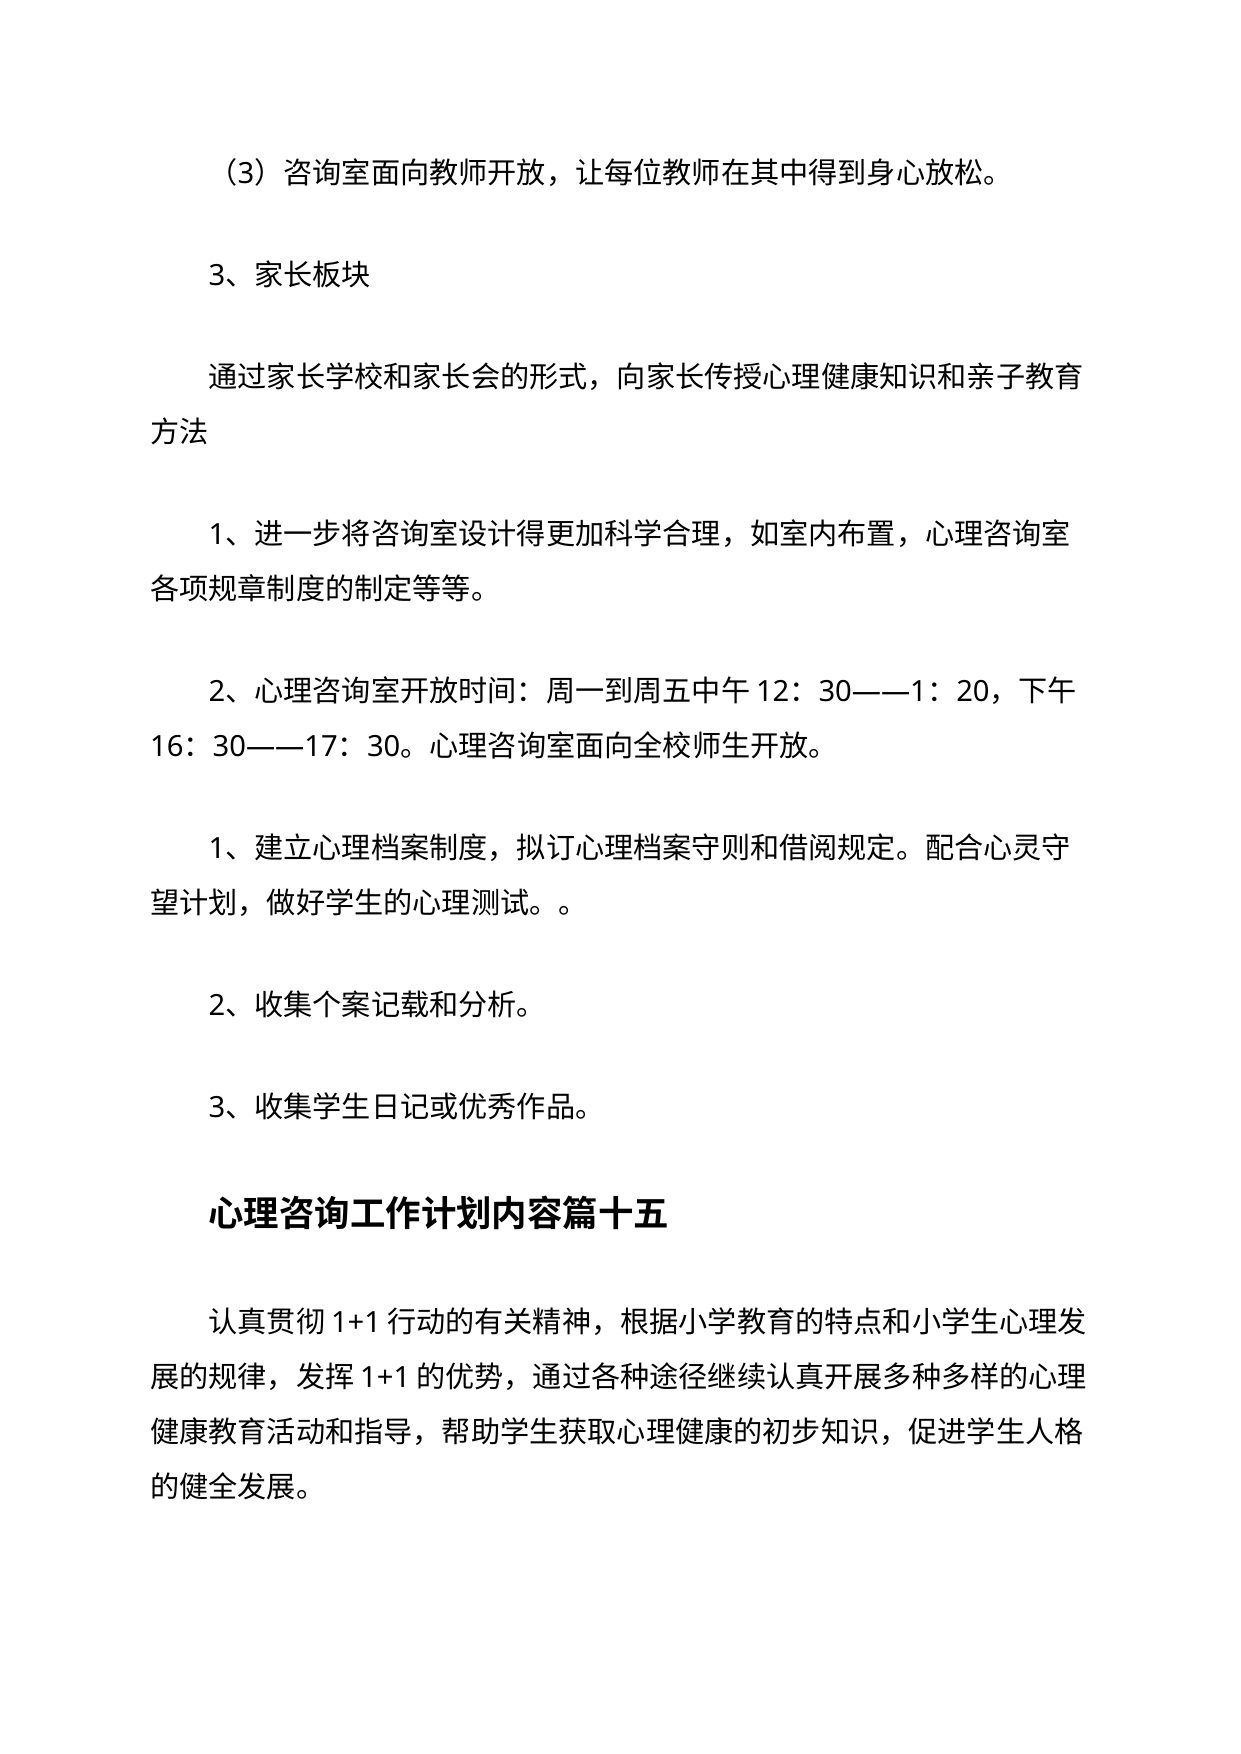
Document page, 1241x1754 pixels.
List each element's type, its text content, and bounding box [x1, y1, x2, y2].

text 心理咨询工作计划内容篇十五 [150, 1185, 1090, 1236]
text 3、家长板块 [150, 252, 1090, 294]
text 认真贯彻1+1行动的有关精神，根据小学教育的特点和小学生心理发展的规律，发挥1+1的优势，通过各种途径继续认真开展多种多样的心理健康教育活动和指导，帮助学生获取心理健康的初步知识，促进学生人格的健全发展。 [150, 1298, 1090, 1506]
text 1、建立心理档案制度，拟订心理档案守则和借阅规定。配合心灵守望计划，做好学生的心理测试。。 [150, 824, 1090, 922]
text 1、进一步将咨询室设计得更加科学合理，如室内布置，心理咨询室各项规章制度的制定等等。 [150, 511, 1090, 608]
text 2、收集个案记载和分析。 [150, 981, 1090, 1023]
text 通过家长学校和家长会的形式，向家长传授心理健康知识和亲子教育方法 [150, 354, 1090, 451]
text 2、心理咨询室开放时间：周一到周五中午12：30——1：20，下午16：30——17：30。心理咨询室面向全校师生开放。 [150, 667, 1090, 765]
text （3）咨询室面向教师开放，让每位教师在其中得到身心放松。 [150, 150, 1090, 192]
text 3、收集学生日记或优秀作品。 [150, 1083, 1090, 1126]
